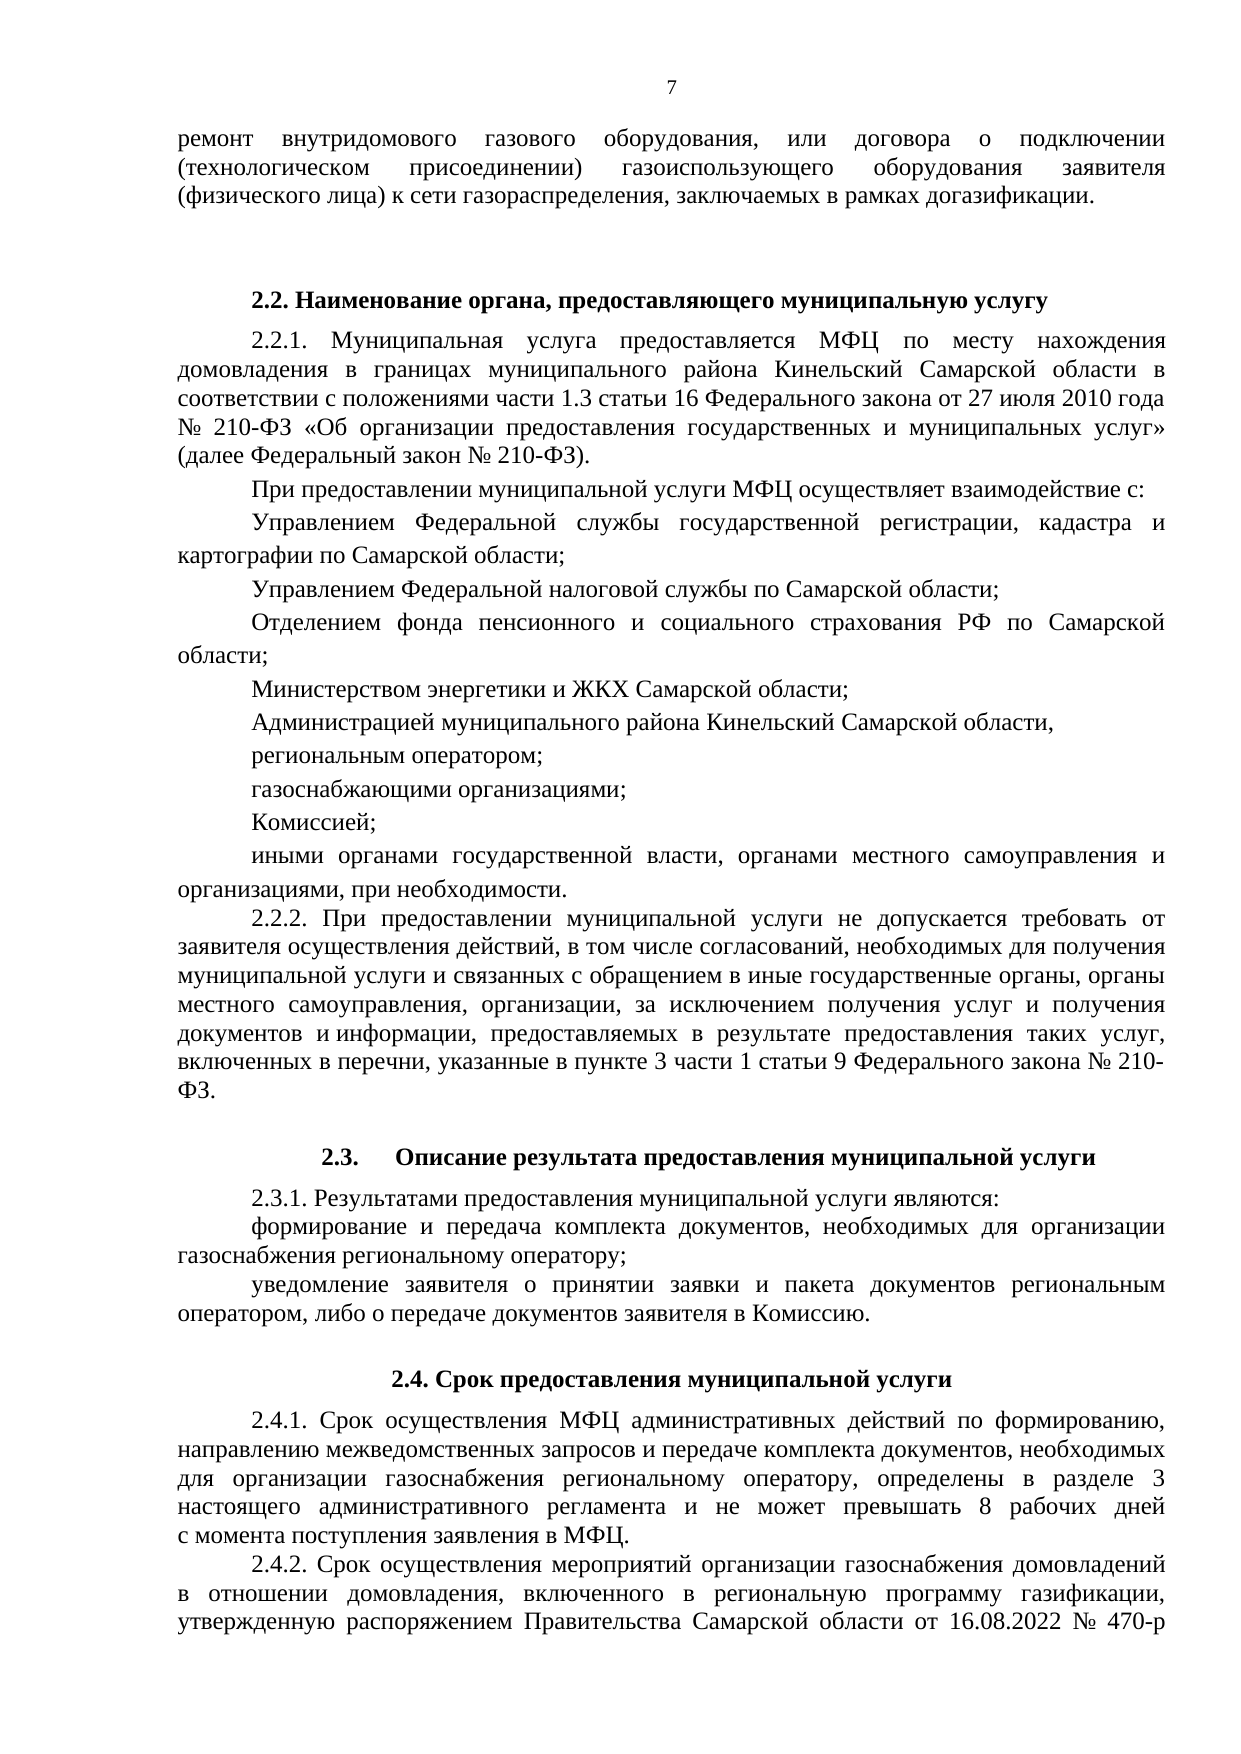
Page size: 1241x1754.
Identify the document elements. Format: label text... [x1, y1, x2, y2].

text Комиссией; [177, 803, 1166, 836]
text формирование и передача комплекта документов, необходимых для организации газоснабжения региональному оператору; [177, 1211, 1166, 1269]
text 2.3.1. Результатами предоставления муниципальной услуги являются: [177, 1183, 1166, 1211]
text региональным оператором; [177, 736, 1166, 769]
text Отделением фонда пенсионного и социального страхования РФ по Самарской области; [177, 603, 1166, 669]
text уведомление заявителя о принятии заявки и пакета документов региональным оператором, либо о передаче документов заявителя в Комиссию. [177, 1269, 1166, 1326]
text 2.4.1. Срок осуществления МФЦ административных действий по формированию, направлению межведомственных запросов и передаче комплекта документов, необходимых для организации газоснабжения региональному оператору, определены в разделе 3 настоящего административного регламента и не может превышать 8 рабочих дней с момента поступления заявления в МФЦ. [177, 1405, 1166, 1549]
text Министерством энергетики и ЖКХ Самарской области; [177, 669, 1166, 703]
text 2.4. Срок предоставления муниципальной услуги [177, 1368, 1166, 1393]
text Администрацией муниципального района Кинельский Самарской области, [177, 703, 1166, 736]
text 2.3. Описание результата предоставления муниципальной услуги [177, 1145, 1166, 1170]
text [177, 1549, 1166, 1635]
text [177, 123, 1166, 209]
text Управлением Федеральной налоговой службы по Самарской области; [177, 569, 1166, 603]
text 2.2. Наименование органа, предоставляющего муниципальную услугу [177, 288, 1166, 313]
text 2.2.1. Муниципальная услуга предоставляется МФЦ по месту нахождения домовладения в границах муниципального района Кинельский Самарской области в соответствии с положениями части 1.3 статьи 16 Федерального закона от 27 июля 2010 года № 210-ФЗ «Об организации предоставления государственных и муниципальных услуг» (далее Федеральный закон № 210-ФЗ). [177, 326, 1166, 469]
text газоснабжающими организациями; [177, 769, 1166, 803]
text 2.2.2. При предоставлении муниципальной услуги не допускается требовать от заявителя осуществления действий, в том числе согласований, необходимых для получения муниципальной услуги и связанных с обращением в иные государственные органы, органы местного самоуправления, организации, за исключением получения услуг и получения документов и информации, предоставляемых в результате предоставления таких услуг, включенных в перечни, указанные в пункте 3 части 1 статьи 9 Федерального закона № 210-ФЗ. [177, 903, 1166, 1104]
text При предоставлении муниципальной услуги МФЦ осуществляет взаимодействие с: [177, 469, 1166, 503]
text Управлением Федеральной службы государственной регистрации, кадастра и картографии по Самарской области; [177, 503, 1166, 569]
text иными органами государственной власти, органами местного самоуправления и организациями, при необходимости. [177, 836, 1166, 903]
